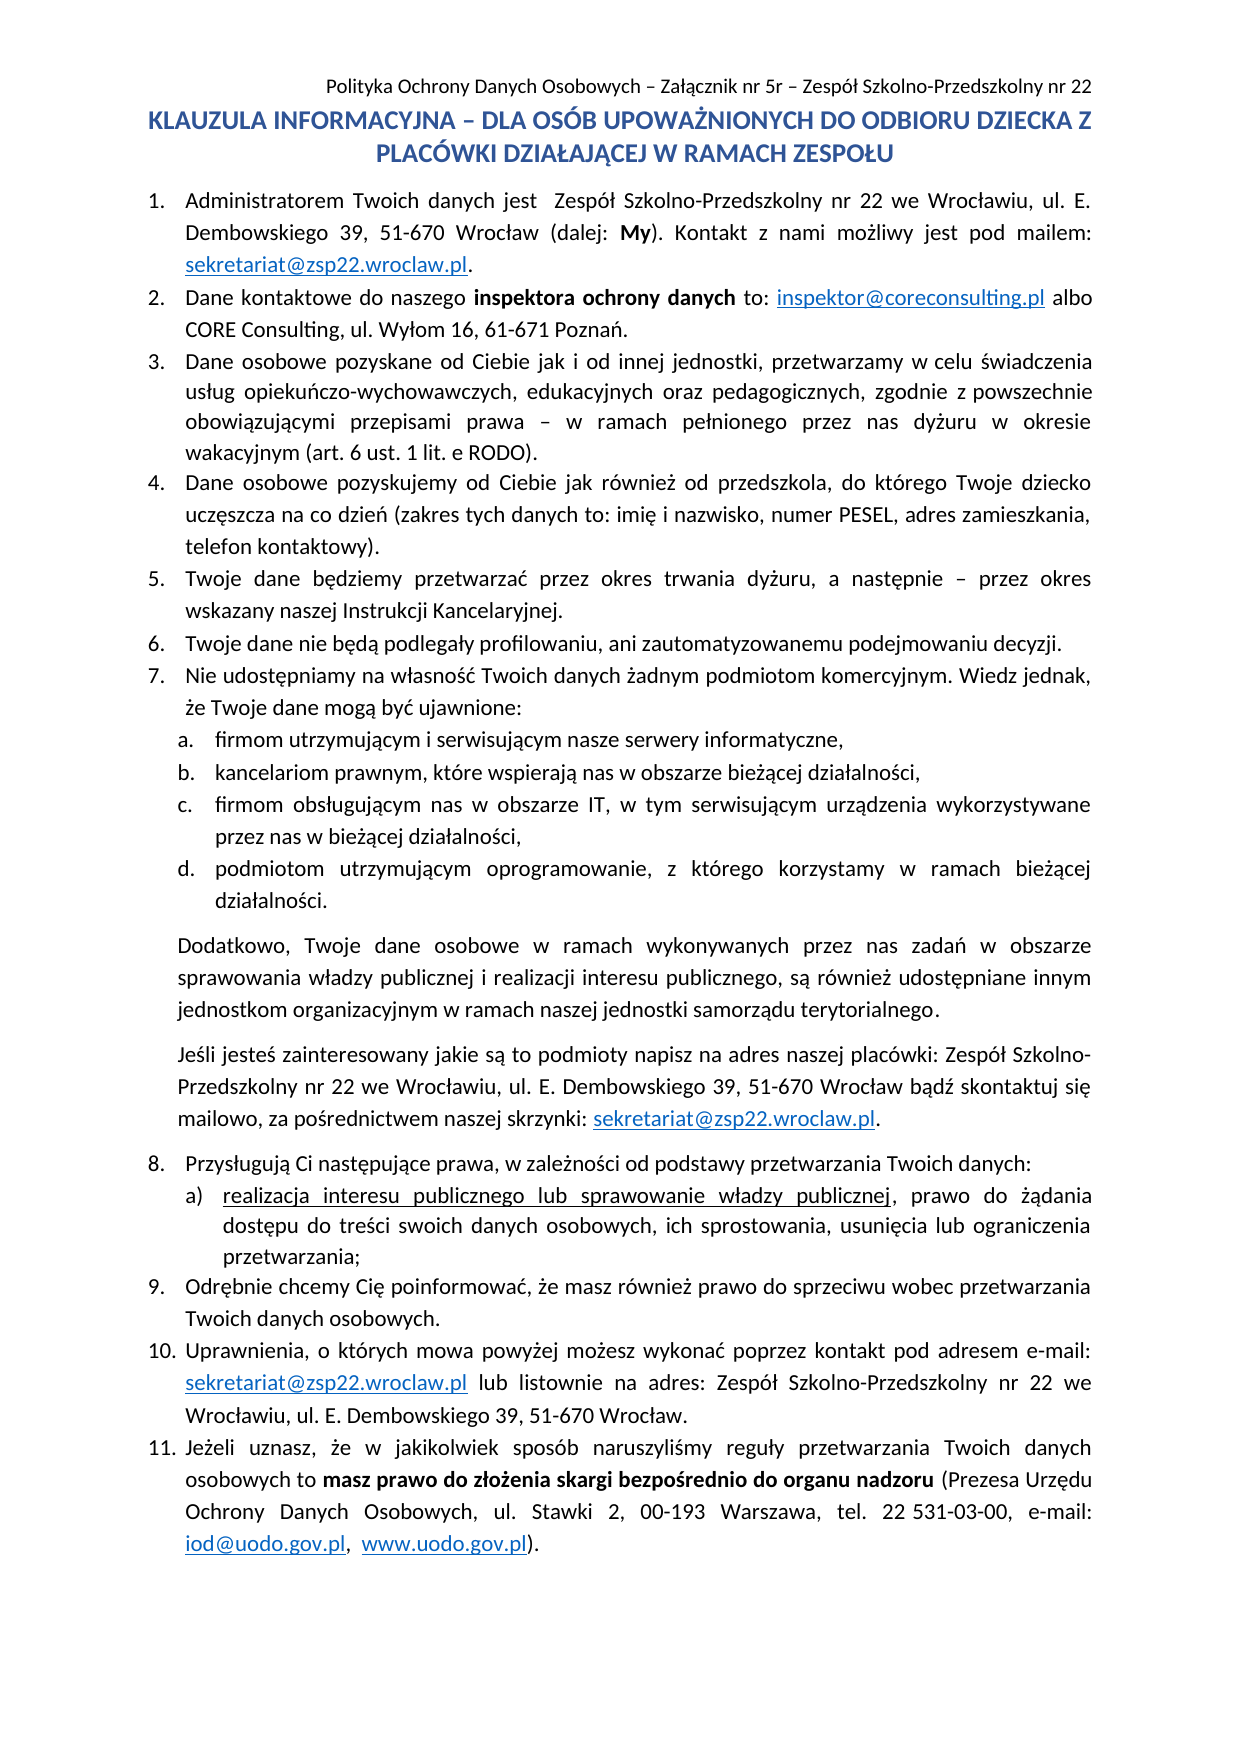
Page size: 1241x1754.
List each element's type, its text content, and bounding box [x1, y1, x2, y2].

list Dane osobowe pozyskane od Ciebie jak i od innej jednostki, przetwarzamy w celu świadczenia usług opiekuńczo-wychowawczych, edukacyjnych oraz pedagogicznych, zgodnie z powszechnie obowiązującymi przepisami prawa – w ramach pełnionego przez nas dyżuru w okresie wakacyjnym (art. 6 ust. 1 lit. e RODO). [148, 347, 1093, 466]
list podmiotom utrzymującym oprogramowanie, z którego korzystamy w ramach bieżącej działalności. [177, 854, 1093, 914]
list Odrębnie chcemy Cię poinformować, że masz również prawo do sprzeciwu wobec przetwarzania Twoich danych osobowych. [148, 1272, 1093, 1332]
list Administratorem Twoich danych jest Zespół Szkolno-Przedszkolny nr 22 we Wrocławiu, ul. E. Dembowskiego 39, 51-670 Wrocław (dalej: My). Kontakt z nami możliwy jest pod mailem: sekretariat@zsp22.wroclaw.pl. [148, 186, 1093, 278]
list Twoje dane będziemy przetwarzać przez okres trwania dyżuru, a następnie – przez okres wskazany naszej Instrukcji Kancelaryjnej. [148, 564, 1093, 625]
text KLAUZULA INFORMACYJNA – DLA OSÓB UPOWAŻNIONYCH DO ODBIORU DZIECKA Z PLACÓWKI DZIAŁAJĄCEJ W RAMACH ZESPOŁU [148, 103, 1093, 169]
list Dane kontaktowe do naszego inspektora ochrony danych to: inspektor@coreconsulting.pl albo CORE Consulting, ul. Wyłom 16, 61-671 Poznań. [148, 283, 1093, 343]
list kancelariom prawnym, które wspierają nas w obszarze bieżącej działalności, [177, 758, 1093, 786]
list Przysługują Ci następujące prawa, w zależności od podstawy przetwarzania Twoich danych: [148, 1149, 1093, 1177]
list Uprawnienia, o których mowa powyżej możesz wykonać poprzez kontakt pod adresem e-mail: sekretariat@zsp22.wroclaw.pl lub listownie na adres: Zespół Szkolno-Przedszkolny nr 22 we Wrocławiu, ul. E. Dembowskiego 39, 51-670 Wrocław. [148, 1336, 1093, 1429]
text Dodatkowo, Twoje dane osobowe w ramach wykonywanych przez nas zadań w obszarze sprawowania władzy publicznej i realizacji interesu publicznego, są również udostępniane innym jednostkom organizacyjnym w ramach naszej jednostki samorządu terytorialnego. [177, 931, 1093, 1023]
list Twoje dane nie będą podlegały profilowaniu, ani zautomatyzowanemu podejmowaniu decyzji. [148, 629, 1093, 657]
list Jeżeli uznasz, że w jakikolwiek sposób naruszyliśmy reguły przetwarzania Twoich danych osobowych to masz prawo do złożenia skargi bezpośrednio do organu nadzoru (Prezesa Urzędu Ochrony Danych Osobowych, ul. Stawki 2, 00-193 Warszawa, tel. 22 531-03-00, e-mail: iod@uodo.gov.pl, www.uodo.gov.pl). [148, 1433, 1093, 1557]
list firmom obsługującym nas w obszarze IT, w tym serwisującym urządzenia wykorzystywane przez nas w bieżącej działalności, [177, 790, 1093, 850]
list firmom utrzymującym i serwisującym nasze serwery informatyczne, [177, 725, 1093, 753]
list Dane osobowe pozyskujemy od Ciebie jak również od przedszkola, do którego Twoje dziecko uczęszcza na co dzień (zakres tych danych to: imię i nazwisko, numer PESEL, adres zamieszkania, telefon kontaktowy). [148, 468, 1093, 560]
list Nie udostępniamy na własność Twoich danych żadnym podmiotom komercyjnym. Wiedz jednak, że Twoje dane mogą być ujawnione: [148, 661, 1093, 721]
text Jeśli jesteś zainteresowany jakie są to podmioty napisz na adres naszej placówki: Zespół Szkolno-Przedszkolny nr 22 we Wrocławiu, ul. E. Dembowskiego 39, 51-670 Wrocław bądź skontaktuj się mailowo, za pośrednictwem naszej skrzynki: sekretariat@zsp22.wroclaw.pl. [177, 1040, 1093, 1132]
list realizacja interesu publicznego lub sprawowanie władzy publicznej, prawo do żądania dostępu do treści swoich danych osobowych, ich sprostowania, usunięcia lub ograniczenia przetwarzania; [185, 1181, 1093, 1270]
